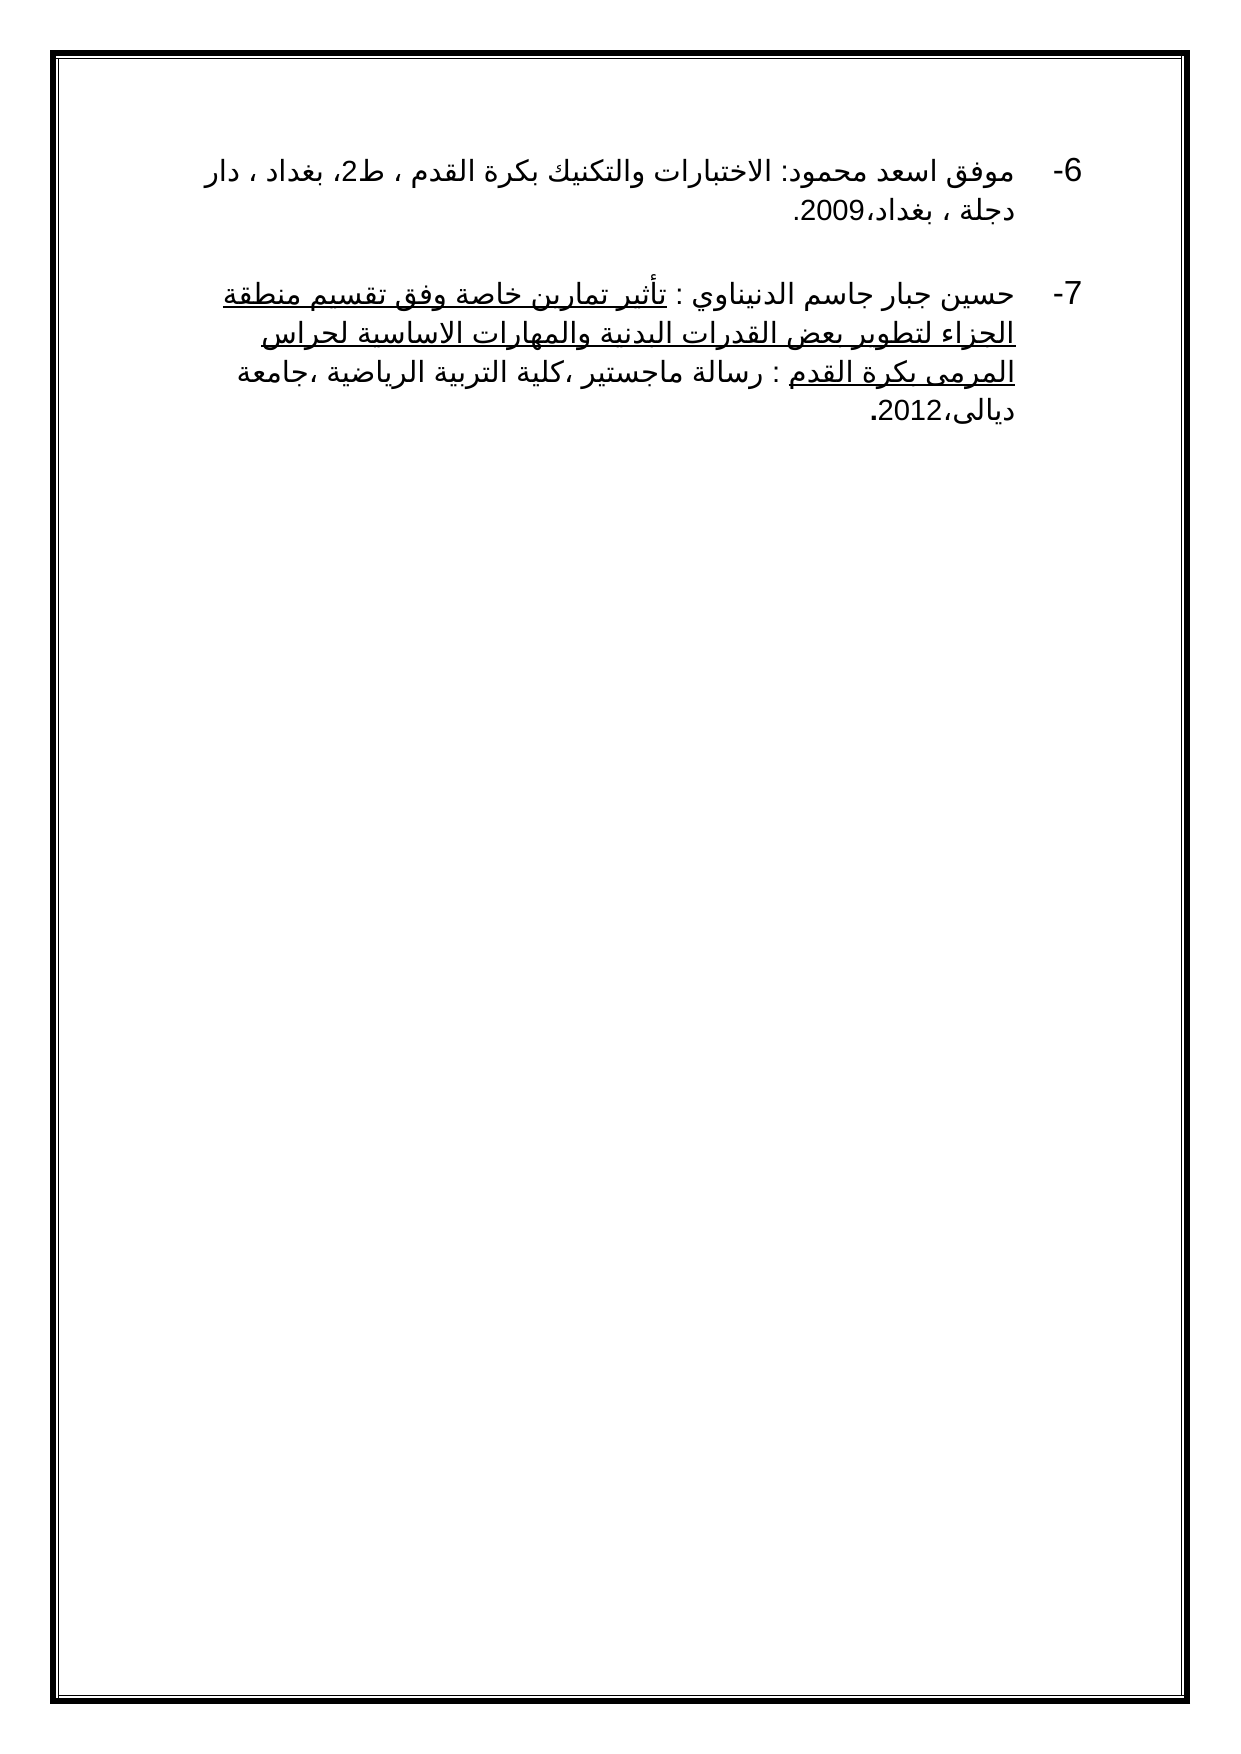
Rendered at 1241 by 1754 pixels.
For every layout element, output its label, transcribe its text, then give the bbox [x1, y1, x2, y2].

list حسين جبار جاسم الدنيناوي : تأثير تمارين خاصة وفق تقسيم منطقة الجزاء لتطوير بعض القدرات البدنية والمهارات الاساسية لحراس المرمى بكرة القدم : رسالة ماجستير ،كلية التربية الرياضية ،جامعة ديالى،2012. [187, 273, 1053, 427]
list موفق اسعد محمود: الاختبارات والتكنيك بكرة القدم ، ط2، بغداد ، دار دجلة ، بغداد،2009. [187, 150, 1053, 227]
